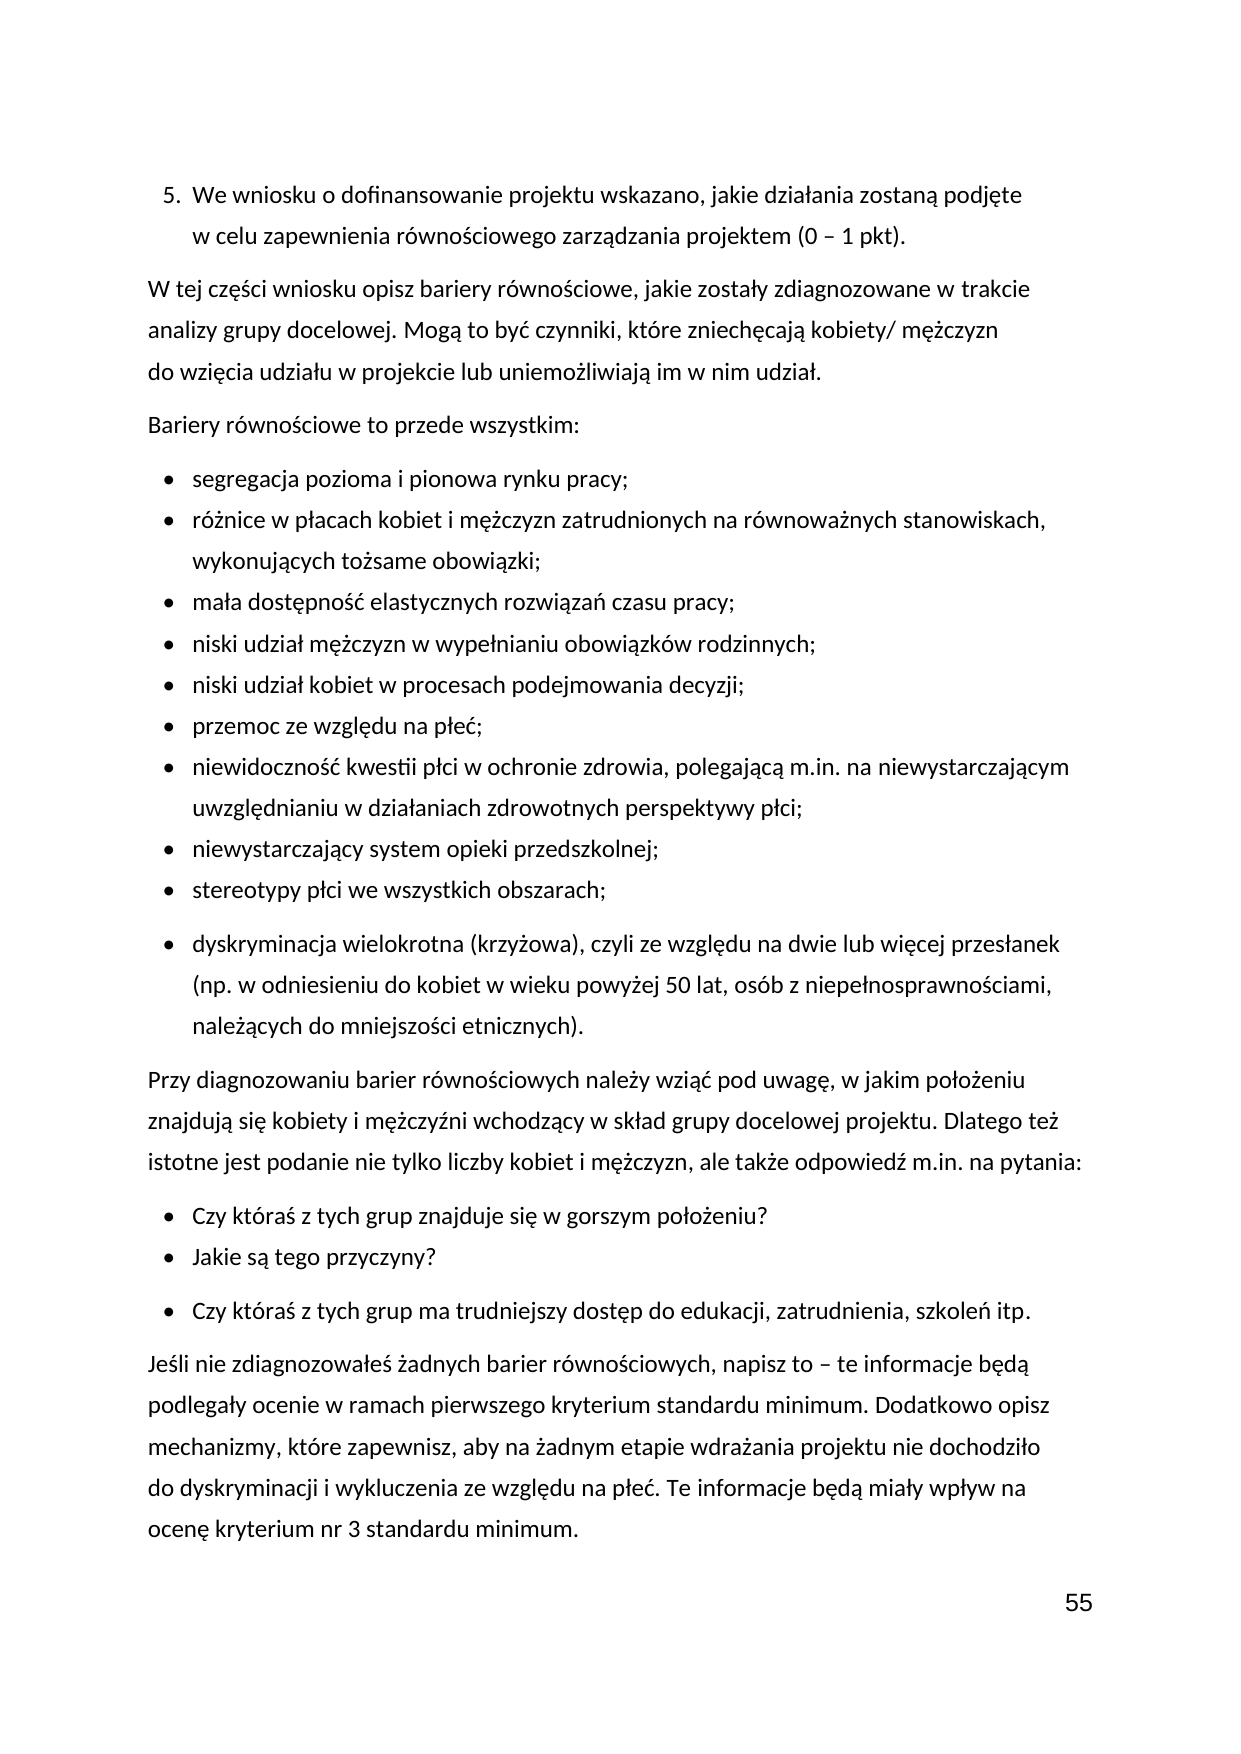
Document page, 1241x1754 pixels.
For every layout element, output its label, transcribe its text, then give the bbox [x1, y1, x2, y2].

list Jakie są tego przyczyny? [162, 1241, 1093, 1272]
text Przy diagnozowaniu barier równościowych należy wziąć pod uwagę, w jakim położeniu znajdują się kobiety i mężczyźni wchodzący w skład grupy docelowej projektu. Dlatego też istotne jest podanie nie tylko liczby kobiet i mężczyzn, ale także odpowiedź m.in. na pytania: [148, 1064, 1093, 1177]
text W tej części wniosku opisz bariery równościowe, jakie zostały zdiagnozowane w trakcie analizy grupy docelowej. Mogą to być czynniki, które zniechęcają kobiety/ mężczyzn do wzięcia udziału w projekcie lub uniemożliwiają im w nim udział. [148, 273, 1093, 386]
list niewystarczający system opieki przedszkolnej; [162, 833, 1093, 864]
list stereotypy płci we wszystkich obszarach; [162, 874, 1093, 905]
text Bariery równościowe to przede wszystkim: [148, 409, 1093, 440]
list Czy któraś z tych grup ma trudniejszy dostęp do edukacji, zatrudnienia, szkoleń itp. [162, 1295, 1093, 1325]
list mała dostępność elastycznych rozwiązań czasu pracy; [162, 587, 1093, 617]
list We wniosku o dofinansowanie projektu wskazano, jakie działania zostaną podjęte w celu zapewnienia równościowego zarządzania projektem (0 – 1 pkt). [162, 179, 1093, 250]
list segregacja pozioma i pionowa rynku pracy; [162, 463, 1093, 494]
list niewidoczność kwestii płci w ochronie zdrowia, polegającą m.in. na niewystarczającym uwzględnianiu w działaniach zdrowotnych perspektywy płci; [162, 751, 1093, 823]
list niski udział kobiet w procesach podejmowania decyzji; [162, 669, 1093, 699]
list różnice w płacach kobiet i mężczyzn zatrudnionych na równoważnych stanowiskach, wykonujących tożsame obowiązki; [162, 504, 1093, 576]
list dyskryminacja wielokrotna (krzyżowa), czyli ze względu na dwie lub więcej przesłanek (np. w odniesieniu do kobiet w wieku powyżej 50 lat, osób z niepełnosprawnościami, należących do mniejszości etnicznych). [162, 928, 1093, 1041]
text Jeśli nie zdiagnozowałeś żadnych barier równościowych, napisz to – te informacje będą podlegały ocenie w ramach pierwszego kryterium standardu minimum. Dodatkowo opisz mechanizmy, które zapewnisz, aby na żadnym etapie wdrażania projektu nie dochodziło do dyskryminacji i wykluczenia ze względu na płeć. Te informacje będą miały wpływ na ocenę kryterium nr 3 standardu minimum. [148, 1348, 1093, 1544]
list niski udział mężczyzn w wypełnianiu obowiązków rodzinnych; [162, 628, 1093, 658]
list Czy któraś z tych grup znajduje się w gorszym położeniu? [162, 1200, 1093, 1231]
list przemoc ze względu na płeć; [162, 710, 1093, 741]
